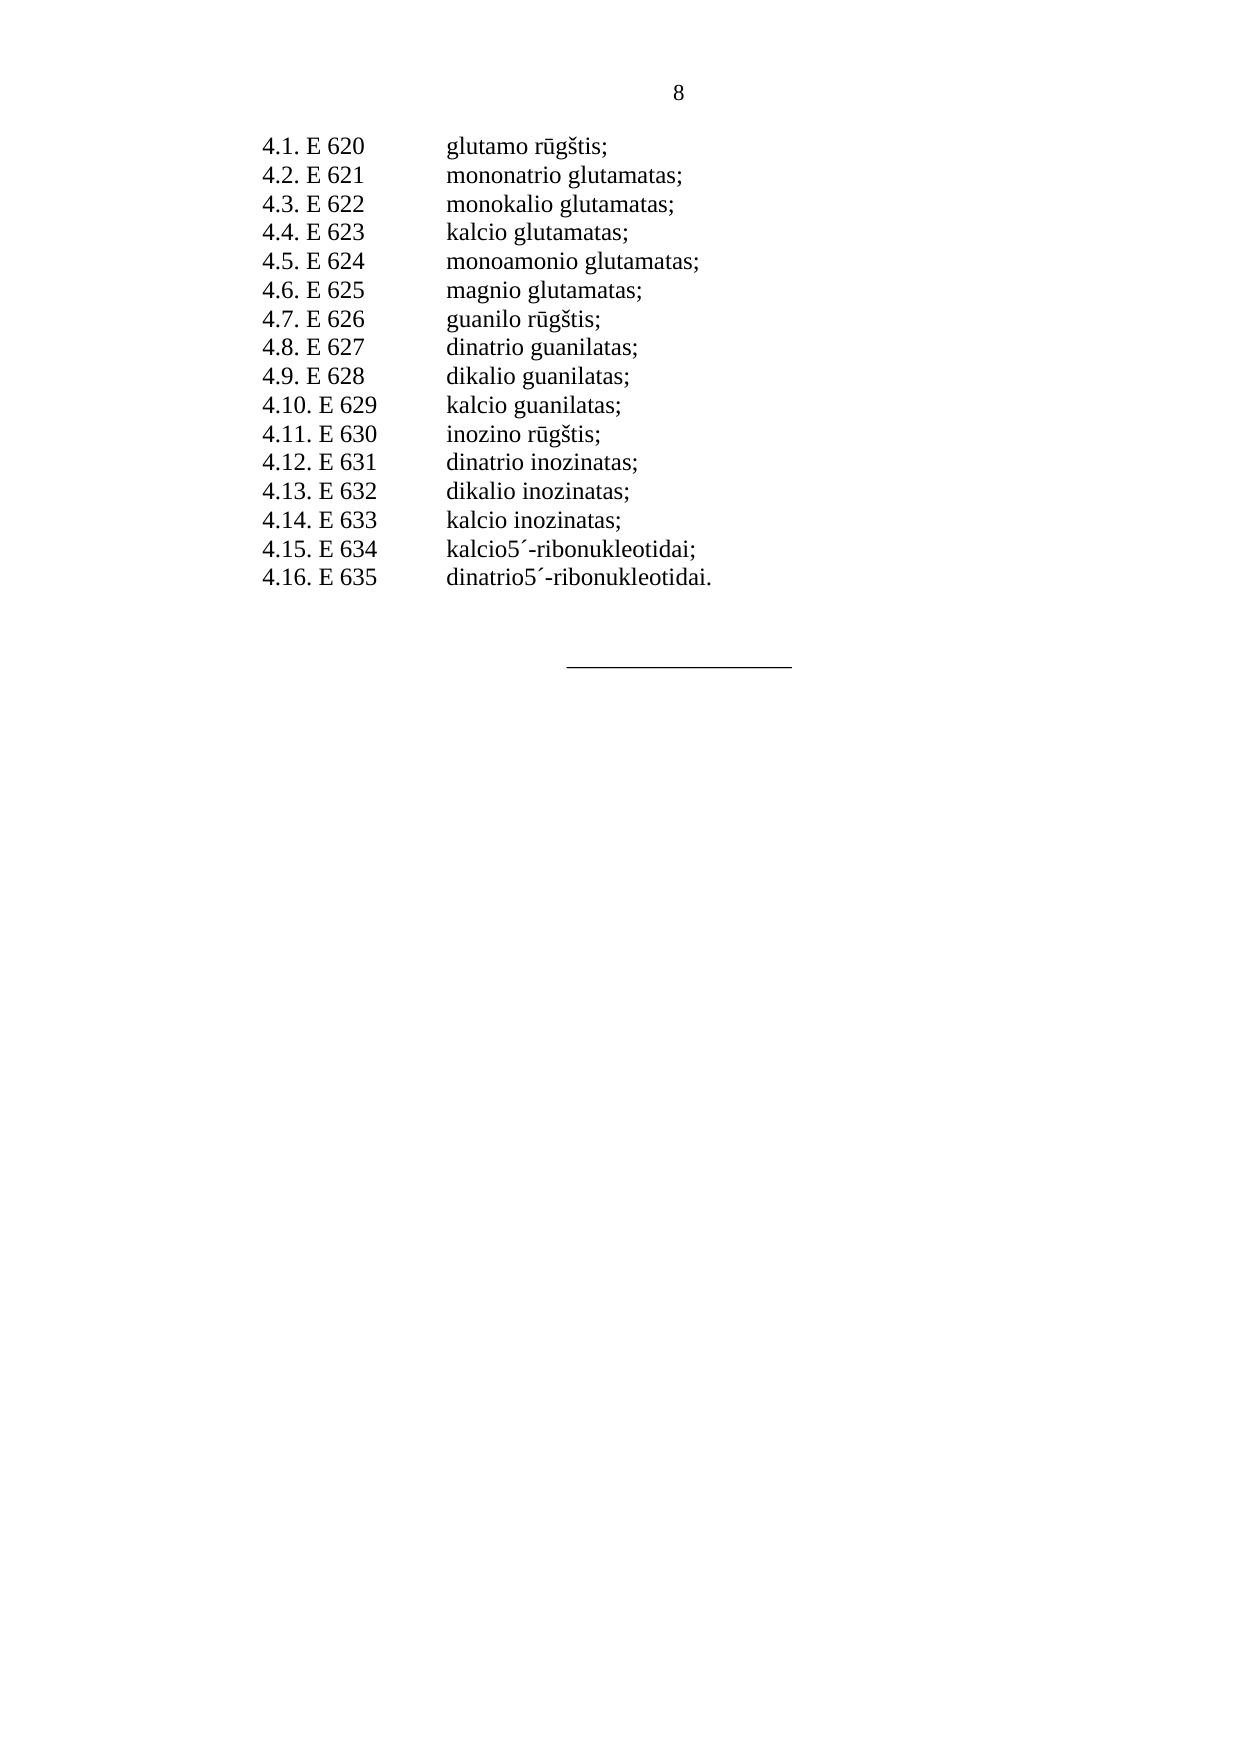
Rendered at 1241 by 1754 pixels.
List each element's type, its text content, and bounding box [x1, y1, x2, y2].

text 4.5. E 624 monoamonio glutamatas; [173, 246, 1184, 275]
text 4.7. E 626 guanilo rūgštis; [173, 304, 1184, 332]
text 4.8. E 627 dinatrio guanilatas; [173, 332, 1184, 361]
text __________________ [173, 642, 1184, 670]
text 4.4. E 623 kalcio glutamatas; [173, 217, 1184, 246]
text 4.11. E 630 inozino rūgštis; [173, 419, 1184, 447]
text 4.13. E 632 dikalio inozinatas; [173, 476, 1184, 505]
text 4.10. E 629 kalcio guanilatas; [173, 390, 1184, 419]
text 4.14. E 633 kalcio inozinatas; [173, 505, 1184, 534]
text 4.12. E 631 dinatrio inozinatas; [173, 447, 1184, 476]
text 4.1. E 620 glutamo rūgštis; [173, 131, 1184, 160]
text 4.6. E 625 magnio glutamatas; [173, 275, 1184, 304]
text 4.9. E 628 dikalio guanilatas; [173, 361, 1184, 390]
text 4.16. E 635 dinatrio5´-ribonukleotidai. [173, 562, 1184, 591]
text 4.15. E 634 kalcio5´-ribonukleotidai; [173, 534, 1184, 562]
text 4.3. E 622 monokalio glutamatas; [173, 189, 1184, 217]
text 4.2. E 621 mononatrio glutamatas; [173, 160, 1184, 189]
